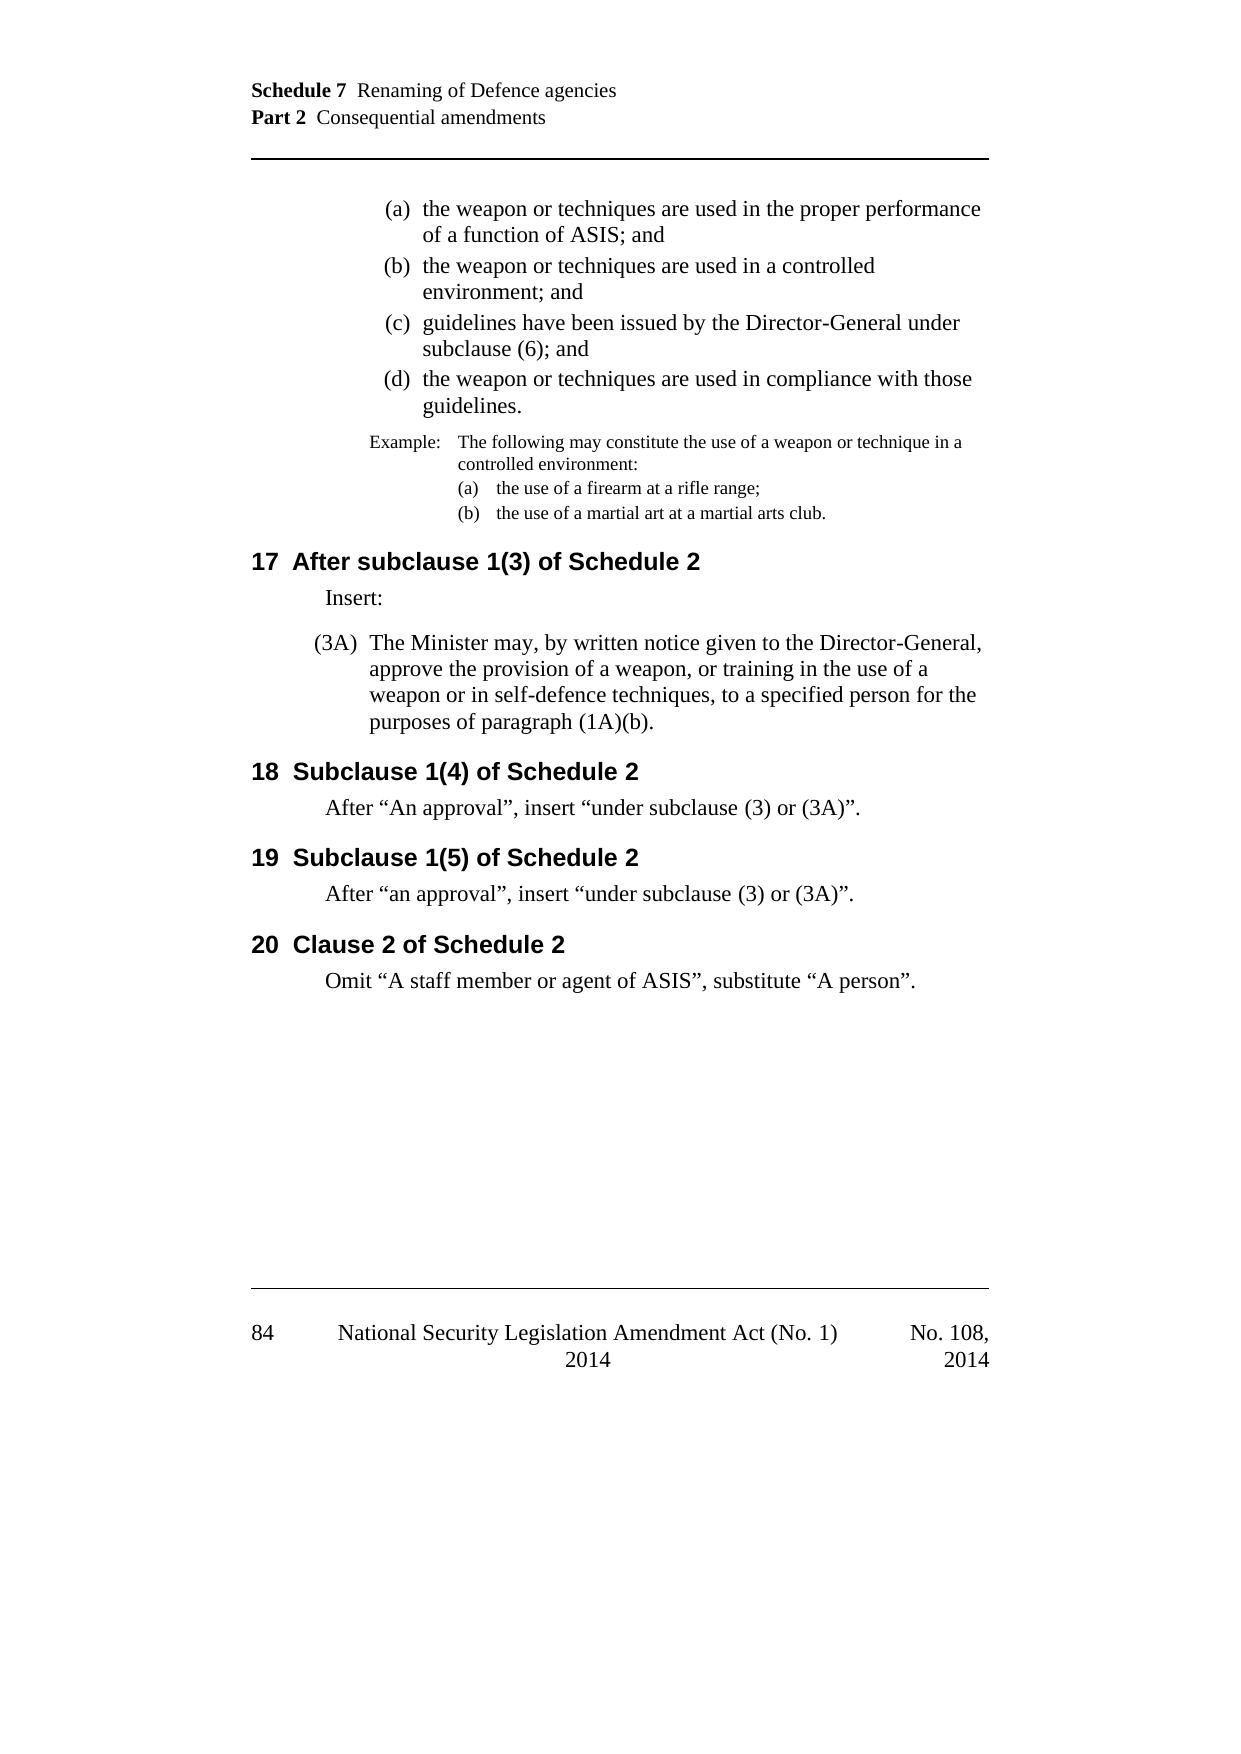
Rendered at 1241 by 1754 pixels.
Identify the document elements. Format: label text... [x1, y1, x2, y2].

text (b) the use of a martial art at a martial arts club. [458, 503, 989, 524]
text After “an approval”, insert “under subclause (3) or (3A)”. [325, 881, 989, 907]
text Omit “A staff member or agent of ASIS”, substitute “A person”. [325, 967, 989, 993]
text (a) the use of a firearm at a rifle range; [458, 478, 989, 499]
text (3A) The Minister may, by written notice given to the Director-General, approve the provision of a weapon, or training in the use of a weapon or in self-defence techniques, to a specified person for the purposes of paragraph (1A)(b). [251, 629, 989, 734]
text After “An approval”, insert “under subclause (3) or (3A)”. [325, 794, 989, 821]
text (a) the weapon or techniques are used in the proper performance of a function of ASIS; and [251, 195, 989, 248]
text 19 Subclause 1(5) of Schedule 2 [251, 843, 989, 872]
text (b) the weapon or techniques are used in a controlled environment; and [251, 252, 989, 304]
text (d) the weapon or techniques are used in compliance with those guidelines. [251, 366, 989, 418]
text (c) guidelines have been issued by the Director-General under subclause (6); and [251, 309, 989, 361]
text 20 Clause 2 of Schedule 2 [251, 930, 989, 958]
text 17 After subclause 1(3) of Schedule 2 [251, 547, 989, 575]
text Insert: [325, 584, 989, 610]
text 18 Subclause 1(4) of Schedule 2 [251, 757, 989, 786]
text Example: The following may constitute the use of a weapon or technique in a controlled environment: [369, 431, 989, 474]
